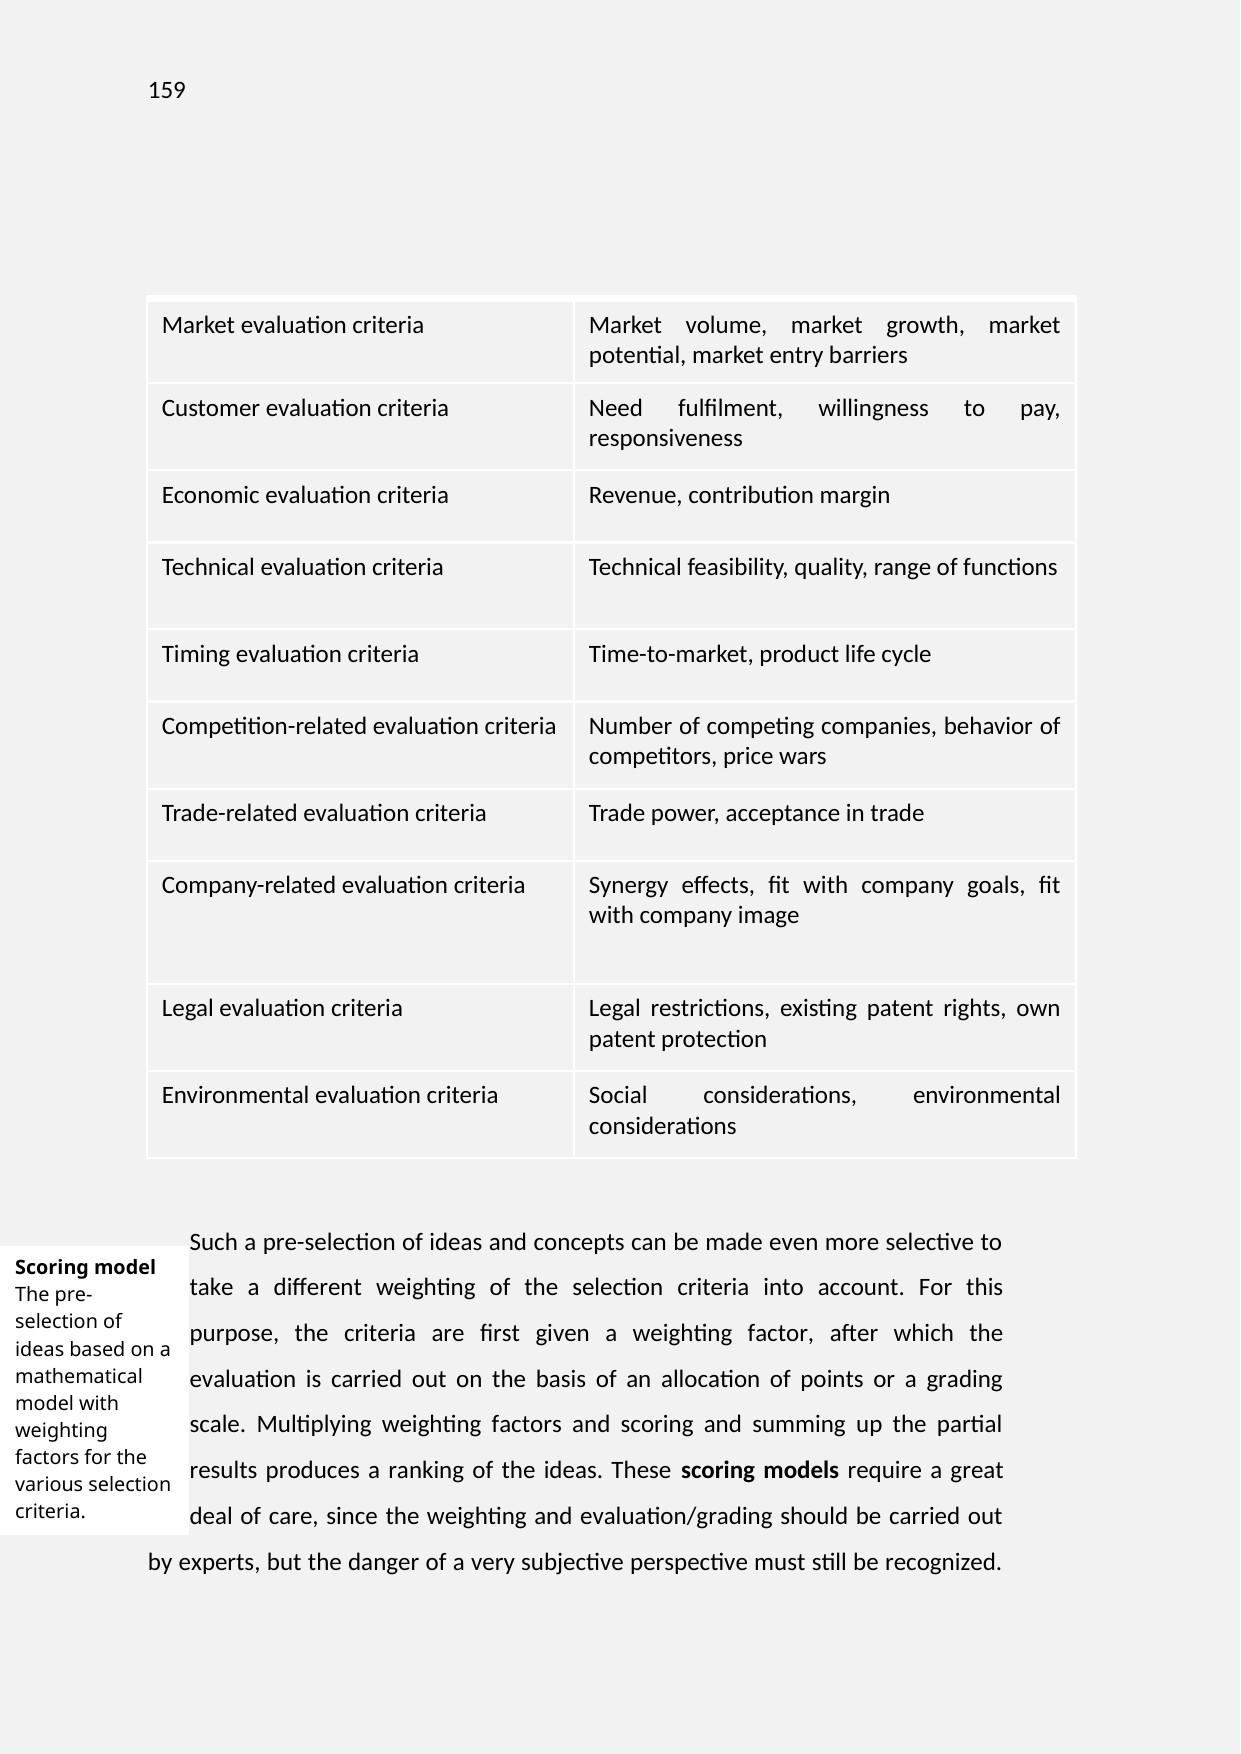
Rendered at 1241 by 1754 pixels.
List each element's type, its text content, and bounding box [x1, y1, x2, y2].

table_cell Market volume, market growth, market potential, market entry barriers [575, 302, 1075, 382]
table_cell Economic evaluation criteria [148, 471, 573, 541]
table_cell Legal restrictions, existing patent rights, own patent protection [575, 985, 1075, 1070]
table_cell Environmental evaluation criteria [148, 1072, 573, 1157]
table_cell Number of competing companies, behavior of competitors, price wars [575, 703, 1075, 787]
table_cell Timing evaluation criteria [148, 630, 573, 700]
table_cell Time-to-market, product life cycle [575, 630, 1075, 700]
table_cell Revenue, contribution margin [575, 471, 1075, 541]
table_cell Market evaluation criteria [148, 302, 573, 382]
table_cell Synergy effects, fit with company goals, fit with company image [575, 862, 1075, 983]
table_cell Social considerations, environmental considerations [575, 1072, 1075, 1157]
table_cell Trade power, acceptance in trade [575, 790, 1075, 859]
table_cell Trade-related evaluation criteria [148, 790, 573, 859]
table_cell Customer evaluation criteria [148, 384, 573, 469]
table_cell Company-related evaluation criteria [148, 862, 573, 983]
table_cell Need fulfilment, willingness to pay, responsiveness [575, 384, 1075, 469]
table_cell Competition-related evaluation criteria [148, 703, 573, 787]
table_cell Technical feasibility, quality, range of functions [575, 544, 1075, 628]
table_cell Legal evaluation criteria [148, 985, 573, 1070]
table_cell Technical evaluation criteria [148, 544, 573, 628]
